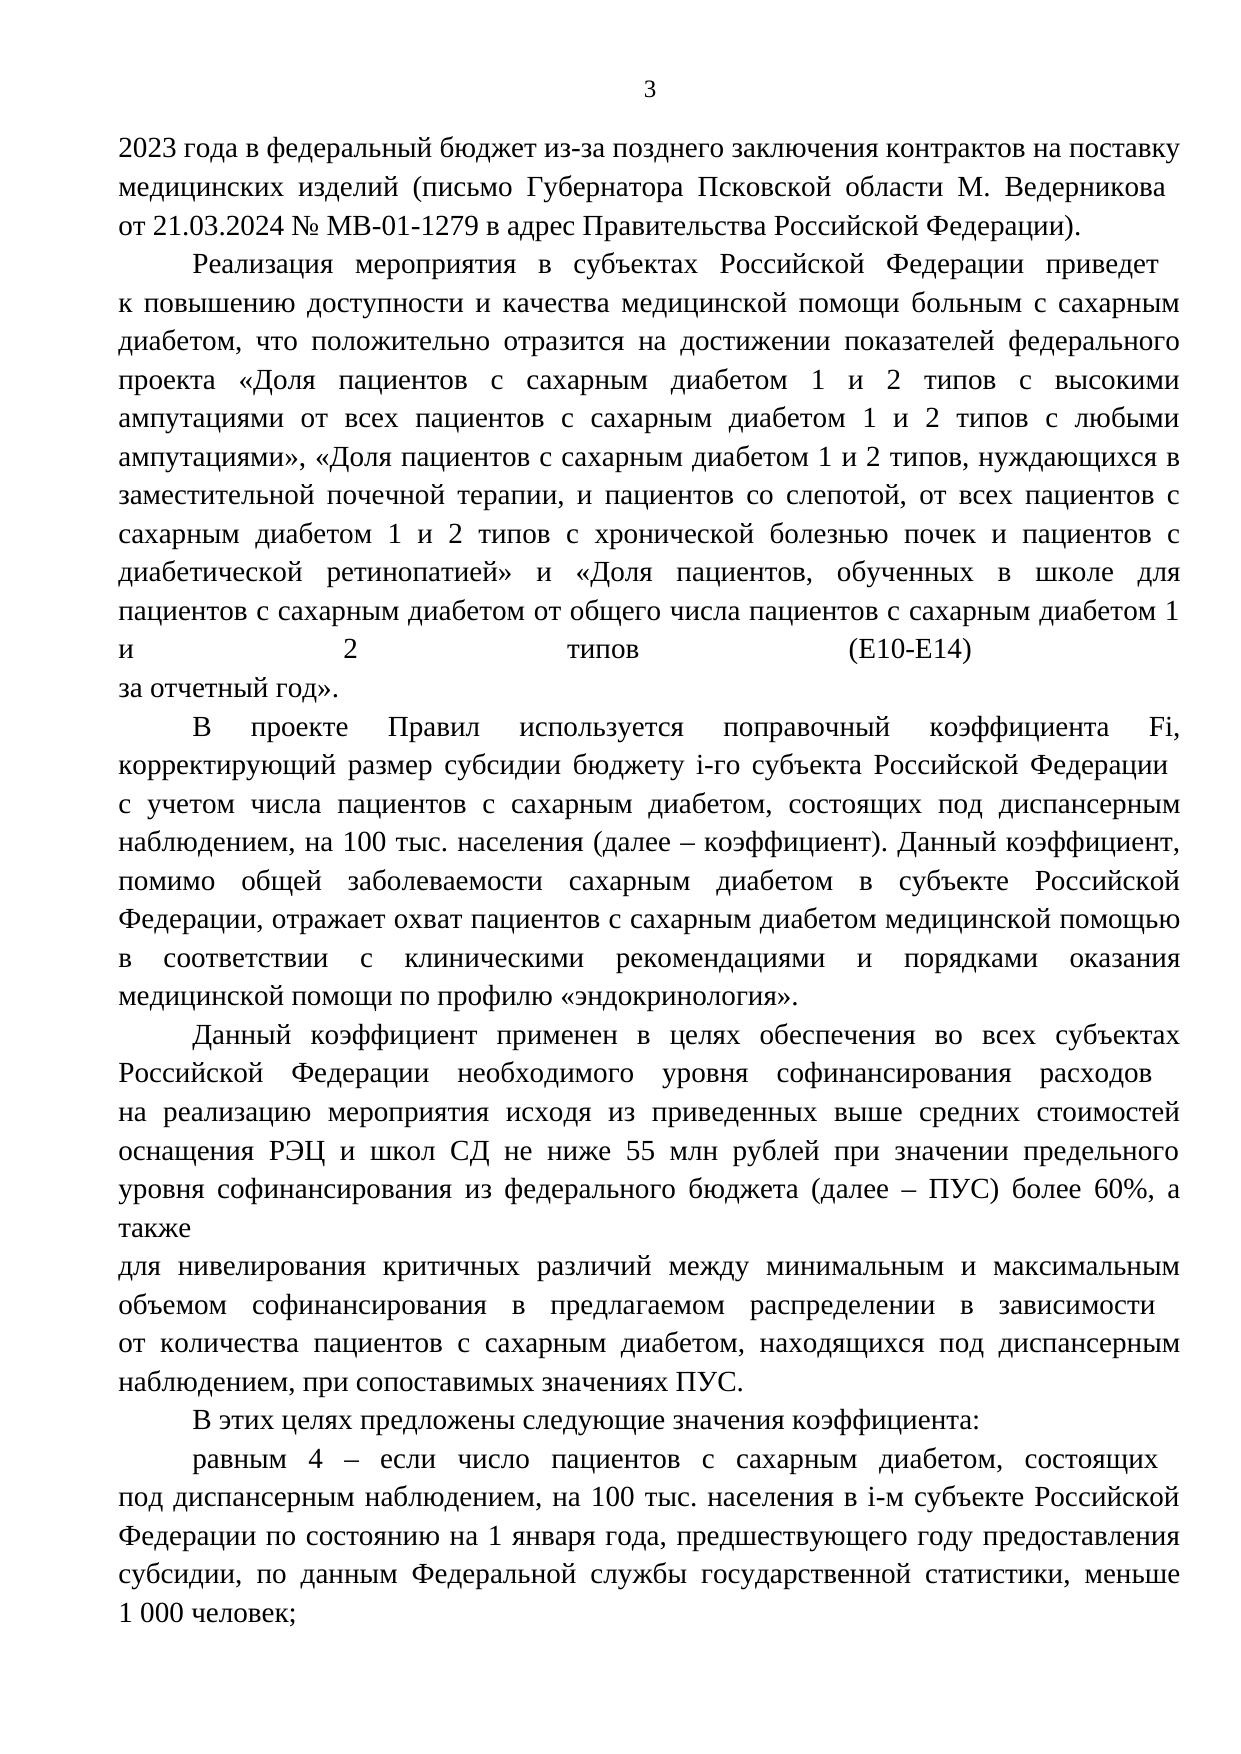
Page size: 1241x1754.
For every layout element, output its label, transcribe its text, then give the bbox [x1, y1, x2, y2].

text Реализация мероприятия в субъектах Российской Федерации приведет к повышению доступности и качества медицинской помощи больным с сахарным диабетом, что положительно отразится на достижении показателей федерального проекта «Доля пациентов с сахарным диабетом 1 и 2 типов с высокими ампутациями от всех пациентов с сахарным диабетом 1 и 2 типов с любыми ампутациями», «Доля пациентов с сахарным диабетом 1 и 2 типов, нуждающихся в заместительной почечной терапии, и пациентов со слепотой, от всех пациентов с сахарным диабетом 1 и 2 типов с хронической болезнью почек и пациентов с диабетической ретинопатией» и «Доля пациентов, обученных в школе для пациентов с сахарным диабетом от общего числа пациентов с сахарным диабетом 1 и 2 типов (Е10-Е14) за отчетный год». [118, 246, 1181, 704]
text Данный коэффициент применен в целях обеспечения во всех субъектах Российской Федерации необходимого уровня софинансирования расходов на реализацию мероприятия исходя из приведенных выше средних стоимостей оснащения РЭЦ и школ СД не ниже 55 млн рублей при значении предельного уровня софинансирования из федерального бюджета (далее – ПУС) более 60%, а также для нивелирования критичных различий между минимальным и максимальным объемом софинансирования в предлагаемом распределении в зависимости от количества пациентов с сахарным диабетом, находящихся под диспансерным наблюдением, при сопоставимых значениях ПУС. [118, 1017, 1181, 1397]
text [118, 131, 1181, 241]
text В проекте Правил используется поправочный коэффициента Fi, корректирующий размер субсидии бюджету i-го субъекта Российской Федерации с учетом числа пациентов с сахарным диабетом, состоящих под диспансерным наблюдением, на 100 тыс. населения (далее – коэффициент). Данный коэффициент, помимо общей заболеваемости сахарным диабетом в субъекте Российской Федерации, отражает охват пациентов с сахарным диабетом медицинской помощью в соответствии с клиническими рекомендациями и порядками оказания медицинской помощи по профилю «эндокринология». [118, 709, 1181, 1012]
text В этих целях предложены следующие значения коэффициента: [118, 1402, 1181, 1436]
text равным 4 – если число пациентов с сахарным диабетом, состоящих под диспансерным наблюдением, на 100 тыс. населения в i-м субъекте Российской Федерации по состоянию на 1 января года, предшествующего году предоставления субсидии, по данным Федеральной службы государственной статистики, меньше 1 000 человек; [118, 1441, 1181, 1629]
